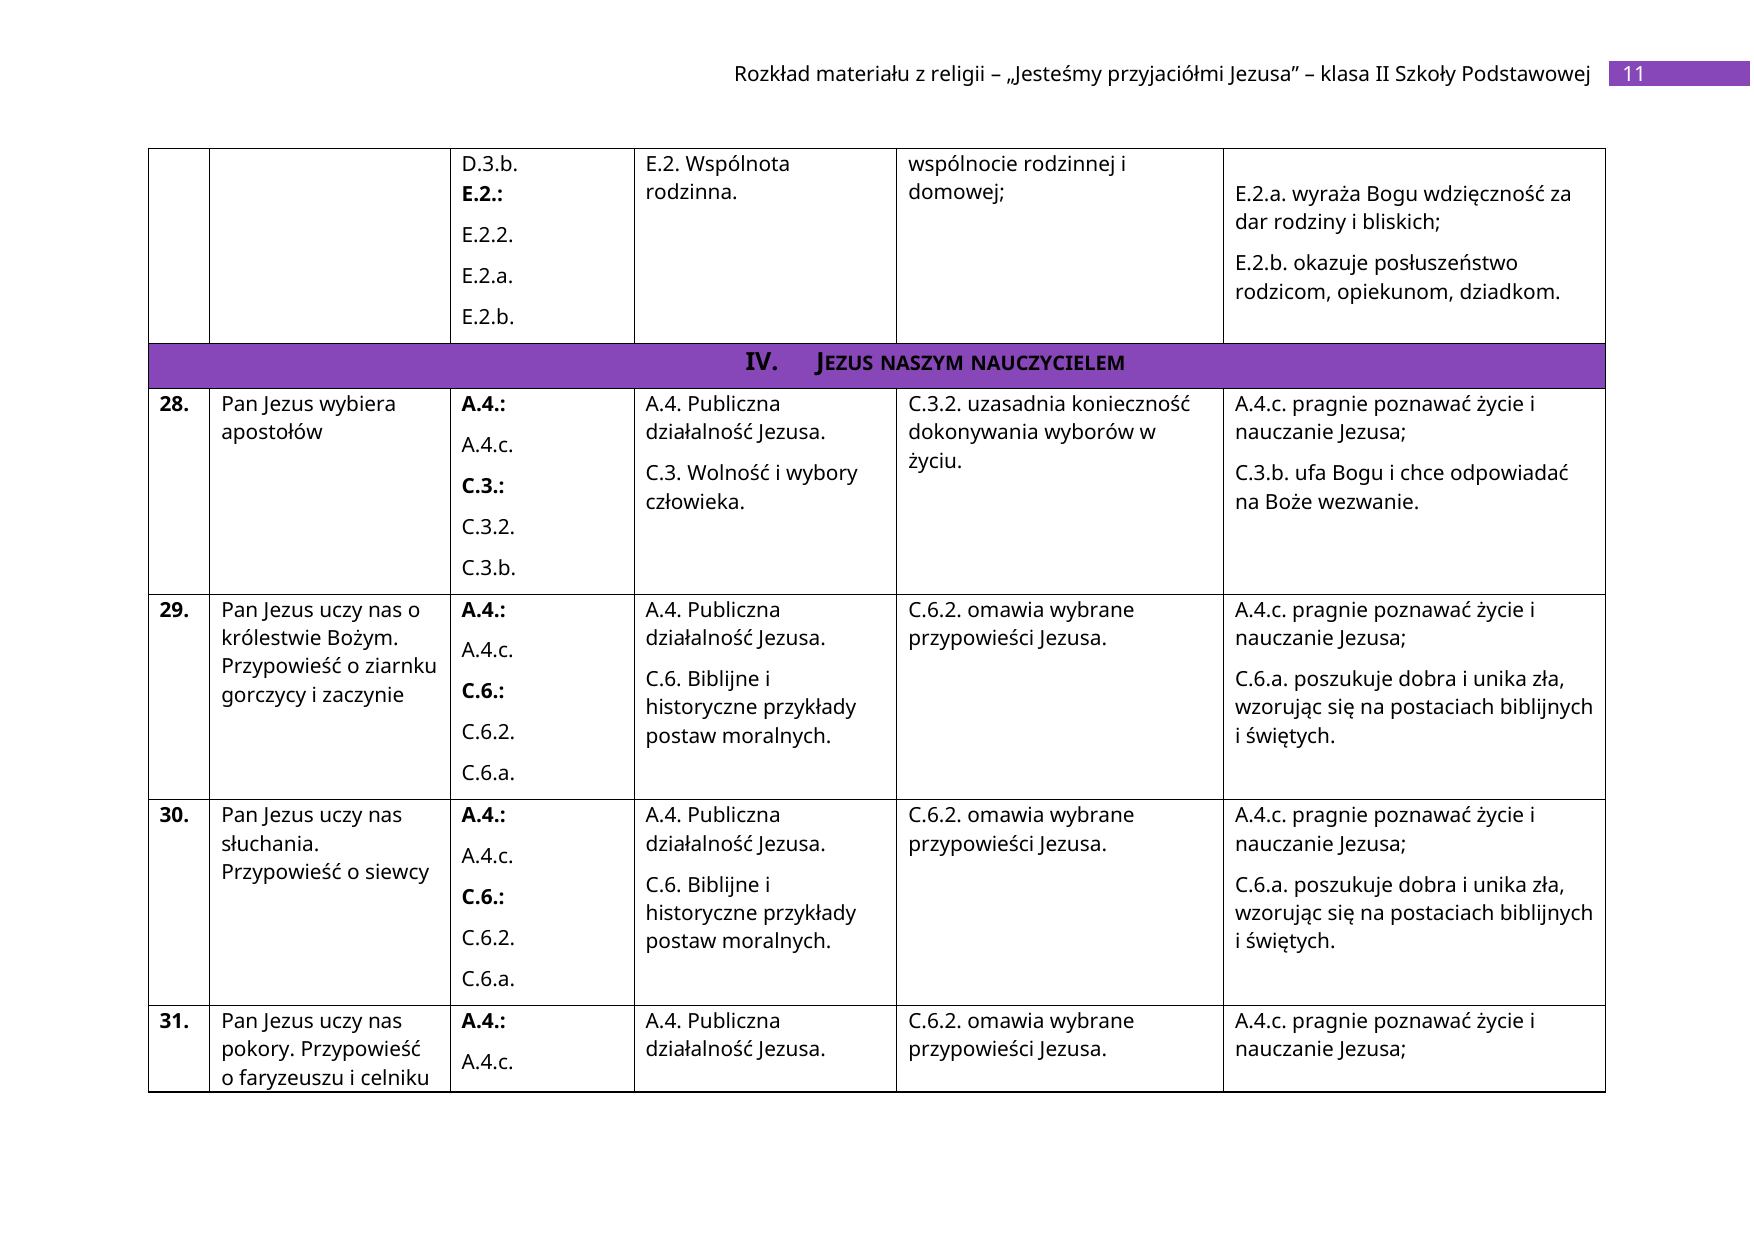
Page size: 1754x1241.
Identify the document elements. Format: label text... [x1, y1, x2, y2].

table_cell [210, 1006, 450, 1091]
table_cell [149, 149, 209, 343]
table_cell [897, 149, 1223, 343]
table_cell C.3.2. uzasadnia konieczność dokonywania wyborów w życiu. [897, 389, 1223, 594]
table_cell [897, 1006, 1223, 1091]
table_cell Pan Jezus wybiera apostołów [210, 389, 450, 594]
table_cell A.4.: A.4.c. C.6.: C.6.2. C.6.a. [451, 595, 634, 799]
table_cell A.4. Publiczna działalność Jezusa. C.3. Wolność i wybory człowieka. [635, 389, 896, 594]
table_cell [1224, 1006, 1605, 1091]
table_cell Pan Jezus uczy nas słuchania. Przypowieść o siewcy [210, 800, 450, 1005]
table_cell [149, 1006, 209, 1091]
table_cell C.6.2. omawia wybrane przypowieści Jezusa. [897, 595, 1223, 799]
table_cell [149, 389, 209, 594]
table_cell Pan Jezus uczy nas o królestwie Bożym. Przypowieść o ziarnku gorczycy i zaczynie [210, 595, 450, 799]
table_cell A.4.: A.4.c. C.3.: C.3.2. C.3.b. [451, 389, 634, 594]
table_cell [451, 149, 634, 343]
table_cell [210, 149, 450, 343]
table_cell [149, 595, 209, 799]
table_cell A.4. Publiczna działalność Jezusa. C.6. Biblijne i historyczne przykłady postaw moralnych. [635, 595, 896, 799]
table_cell A.4.c. pragnie poznawać życie i nauczanie Jezusa; C.3.b. ufa Bogu i chce odpowiadać na Boże wezwanie. [1224, 389, 1605, 594]
table_cell A.4.: A.4.c. C.6.: C.6.2. C.6.a. [451, 800, 634, 1005]
table_cell C.6.2. omawia wybrane przypowieści Jezusa. [897, 800, 1223, 1005]
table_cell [1224, 149, 1605, 343]
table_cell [635, 149, 896, 343]
table_cell A.4. Publiczna działalność Jezusa. C.6. Biblijne i historyczne przykłady postaw moralnych. [635, 800, 896, 1005]
table_cell A.4.c. pragnie poznawać życie i nauczanie Jezusa; C.6.a. poszukuje dobra i unika zła, wzorując się na postaciach biblijnych i świętych. [1224, 595, 1605, 799]
table_cell Jezus naszym nauczycielem [149, 344, 1605, 388]
table_cell A.4.c. pragnie poznawać życie i nauczanie Jezusa; C.6.a. poszukuje dobra i unika zła, wzorując się na postaciach biblijnych i świętych. [1224, 800, 1605, 1005]
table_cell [451, 1006, 634, 1091]
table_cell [635, 1006, 896, 1091]
table_cell [149, 800, 209, 1005]
